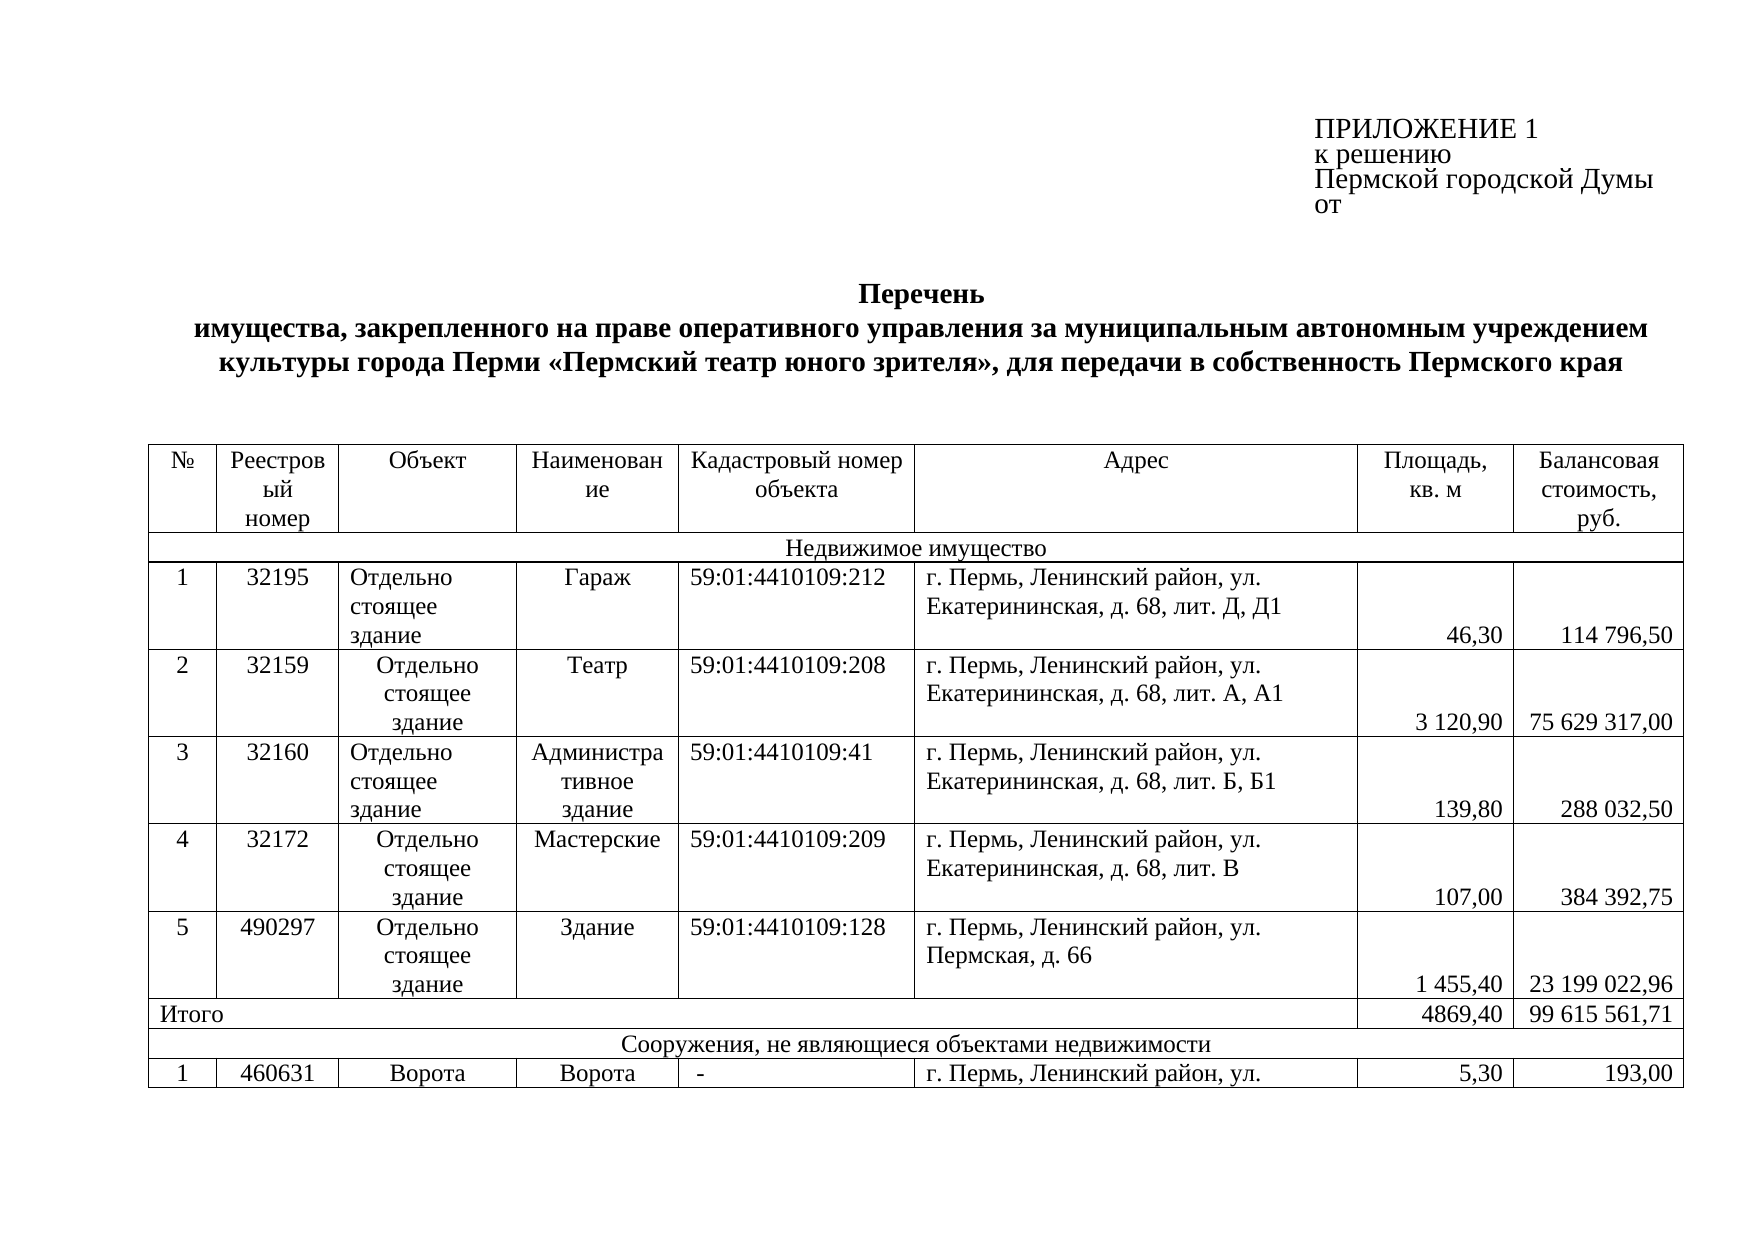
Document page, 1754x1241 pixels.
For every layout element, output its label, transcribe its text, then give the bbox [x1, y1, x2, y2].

table_header Площадь, кв. м [1358, 445, 1513, 532]
text от [1314, 193, 1695, 218]
table_cell г. Пермь, Ленинский район, ул. Екатерининская, д. 68, лит. А, А1 [915, 650, 1357, 736]
table_cell 139,80 [1358, 737, 1513, 823]
table_cell Отдельно стоящее здание [339, 563, 516, 649]
table_cell 75 629 317,00 [1514, 650, 1683, 736]
table_cell 193,00 [1514, 1059, 1683, 1087]
table_cell Здание [517, 912, 678, 998]
table_cell 114 796,50 [1514, 563, 1683, 649]
table_cell Отдельно стоящее здание [339, 824, 516, 911]
table_cell Ворота (лит. 2) (Сооружения) [339, 1059, 516, 1087]
table_cell Театр [517, 650, 678, 736]
table_cell 107,00 [1358, 824, 1513, 911]
table_cell 5 [149, 912, 216, 998]
table_cell 32160 [217, 737, 338, 823]
table_header № [149, 445, 216, 532]
table_cell 5,30 [1358, 1059, 1513, 1087]
table_cell 288 032,50 [1514, 737, 1683, 823]
table_cell 23 199 022,96 [1514, 912, 1683, 998]
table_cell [915, 1059, 1357, 1087]
table_cell г. Пермь, Ленинский район, ул. Екатерининская, д. 68, лит. Б, Б1 [915, 737, 1357, 823]
table_cell 59:01:4410109:212 [679, 563, 914, 649]
text к решению [1314, 143, 1695, 168]
table_header Объект [339, 445, 516, 532]
table_cell Гараж [517, 563, 678, 649]
table_cell Отдельно стоящее здание [339, 912, 516, 998]
table_cell Ворота (лит. 2) [517, 1059, 678, 1087]
table_cell 384 392,75 [1514, 824, 1683, 911]
table_header Реестровый номер [217, 445, 338, 532]
table_cell г. Пермь, Ленинский район, ул. Екатерининская, д. 68, лит. В [915, 824, 1357, 911]
table_cell Сооружения, не являющиеся объектами недвижимости [149, 1029, 1683, 1057]
table_cell 1 455,40 [1358, 912, 1513, 998]
text имущества, закрепленного на праве оперативного управления за муниципальным автономным учреждением культуры города Перми «Пермский театр юного зрителя», для передачи в собственность Пермского края [148, 310, 1695, 377]
table_cell Административное здание [517, 737, 678, 823]
table_cell 59:01:4410109:209 [679, 824, 914, 911]
table_cell 32159 [217, 650, 338, 736]
table_cell г. Пермь, Ленинский район, ул. Екатерининская, д. 68, лит. Д, Д1 [915, 563, 1357, 649]
table_cell 4869,40 [1358, 999, 1513, 1028]
table_cell Итого [149, 999, 1357, 1028]
table_header Кадастровый номер объекта [679, 445, 914, 532]
table_header Адрес [915, 445, 1357, 532]
table_cell Недвижимое имущество [149, 533, 1683, 561]
table_cell 1 [149, 563, 216, 649]
table_cell 46,30 [1358, 563, 1513, 649]
table_cell 59:01:4410109:41 [679, 737, 914, 823]
table_cell Отдельно стоящее здание [339, 650, 516, 736]
table_cell 59:01:4410109:128 [679, 912, 914, 998]
table_cell 59:01:4410109:208 [679, 650, 914, 736]
table_cell 1 [149, 1059, 216, 1087]
table_header Наименование [517, 445, 678, 532]
table_cell Отдельно стоящее здание [339, 737, 516, 823]
table_cell 2 [149, 650, 216, 736]
table_cell 4 [149, 824, 216, 911]
table_cell 460631 [217, 1059, 338, 1087]
table_cell - [679, 1059, 914, 1087]
table_cell 32195 [217, 563, 338, 649]
text Перечень [148, 277, 1695, 310]
table_cell 32172 [217, 824, 338, 911]
table_cell 3 [149, 737, 216, 823]
table_cell г. Пермь, Ленинский район, ул. Пермская, д. 66 [915, 912, 1357, 998]
table_header Балансовая стоимость, руб. [1514, 445, 1683, 532]
text ПРИЛОЖЕНИЕ 1 [1314, 118, 1695, 143]
table_cell Мастерские [517, 824, 678, 911]
table_cell 490297 [217, 912, 338, 998]
text Пермской городской Думы [1314, 168, 1695, 193]
table_cell 3 120,90 [1358, 650, 1513, 736]
table_cell 99 615 561,71 [1514, 999, 1683, 1028]
